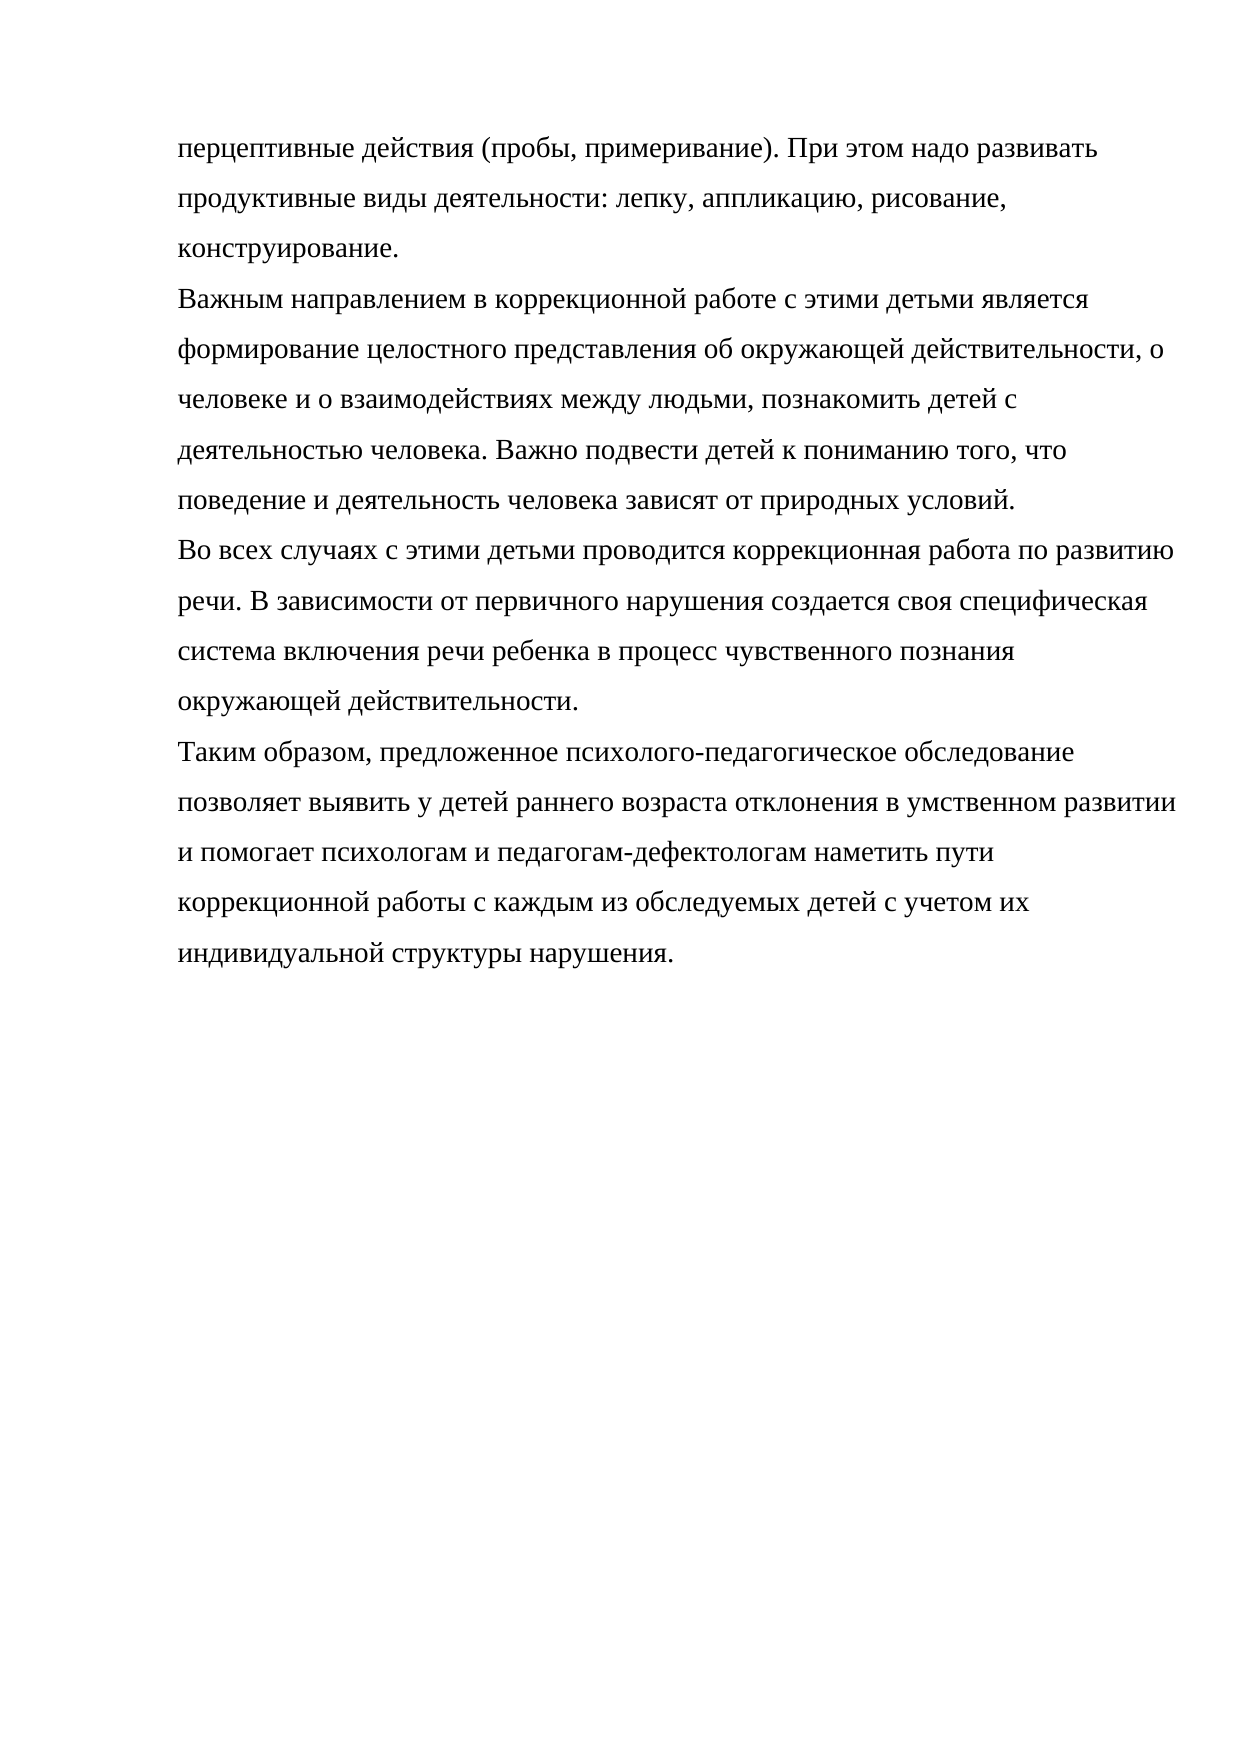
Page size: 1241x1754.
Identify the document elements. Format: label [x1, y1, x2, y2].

text [177, 130, 1181, 968]
